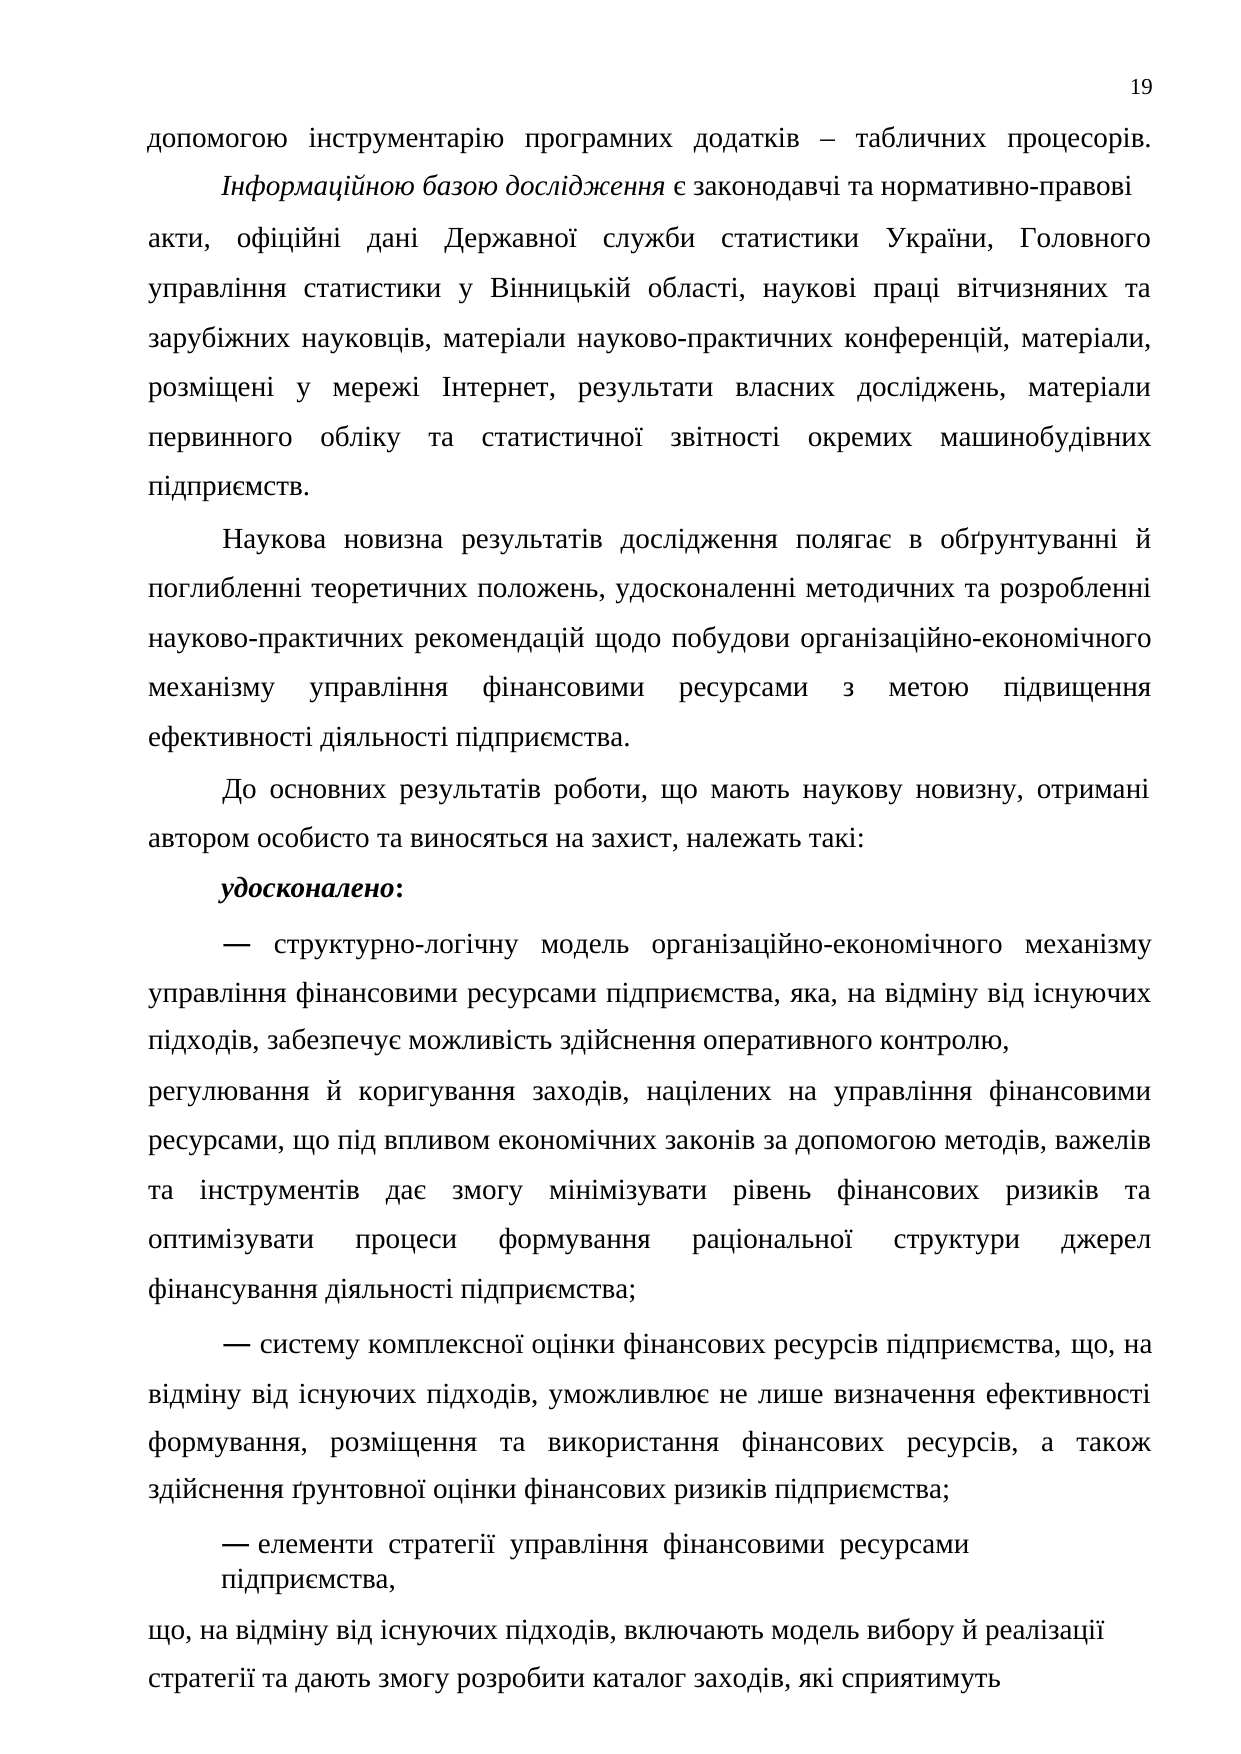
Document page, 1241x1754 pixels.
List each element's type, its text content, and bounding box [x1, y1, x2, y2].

text — елементи стратегії управління фінансовими ресурсами підприємства, [221, 1522, 1152, 1595]
text що, на відміну від існуючих підходів, включають модель вибору й реалізації стратегії та дають змогу розробити каталог заходів, які сприятимуть [148, 1612, 1152, 1694]
text акти, офіційні дані Державної служби статистики України, Головного управління статистики у Вінницькій області, наукові праці вітчизняних та зарубіжних науковців, матеріали науково-практичних конференцій, матеріали, розміщені у мережі Інтернет, результати власних досліджень, матеріали первинного обліку та статистичної звітності окремих машинобудівних підприємств. [148, 221, 1152, 502]
text Наукова новизна результатів дослідження полягає в обґрунтуванні й поглибленні теоретичних положень, удосконаленні методичних та розробленні науково-практичних рекомендацій щодо побудови організаційно-економічного механізму управління фінансовими ресурсами з метою підвищення ефективності діяльності підприємства. [148, 521, 1152, 753]
text 19 [148, 73, 1152, 100]
text До основних результатів роботи, що мають наукову новизну, отримані автором особисто та виносяться на захист, належать такі: [148, 772, 1150, 853]
text допомогою інструментарію програмних додатків – табличних процесорів. Інформаційною базою дослідження є законодавчі та нормативно-правові [147, 120, 1152, 202]
text удосконалено: [221, 870, 1152, 904]
text — систему комплексної оцінки фінансових ресурсів підприємства, що, на відміну від існуючих підходів, уможливлює не лише визначення ефективності формування, розміщення та використання фінансових ресурсів, а також здійснення ґрунтовної оцінки фінансових ризиків підприємства; [148, 1323, 1152, 1505]
text регулювання й коригування заходів, націлених на управління фінансовими ресурсами, що під впливом економічних законів за допомогою методів, важелів та інструментів дає змогу мінімізувати рівень фінансових ризиків та оптимізувати процеси формування раціональної структури джерел фінансування діяльності підприємства; [148, 1073, 1152, 1304]
text — структурно-логічну модель організаційно-економічного механізму управління фінансовими ресурсами підприємства, яка, на відміну від існуючих підходів, забезпечує можливість здійснення оперативного контролю, [148, 922, 1152, 1055]
